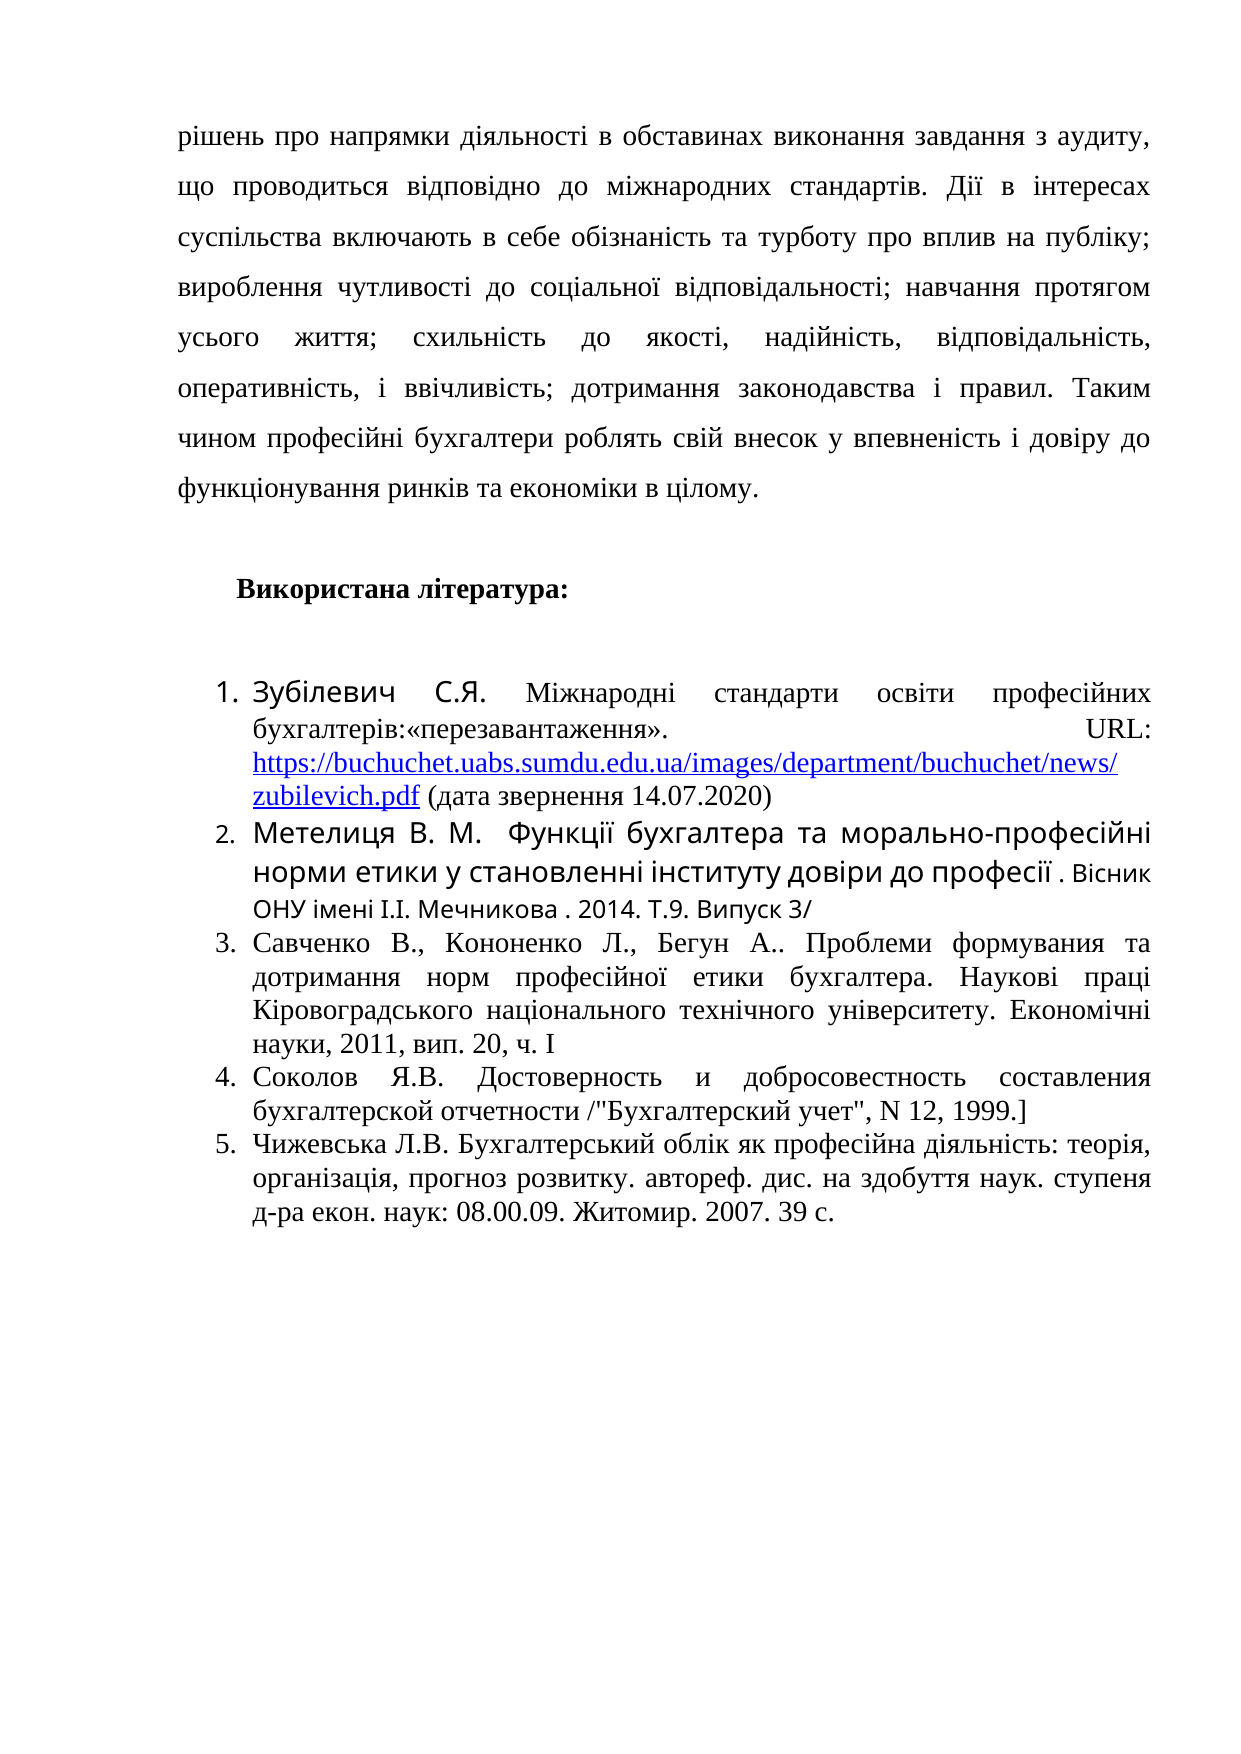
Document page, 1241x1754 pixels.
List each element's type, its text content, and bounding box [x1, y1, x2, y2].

list Метелиця В. М. Функції бухгалтера та морально-професійні норми етики у становленні інституту довіри до професії . Вісник ОНУ імені І.І. Мечникова . 2014. Т.9. Випуск 3/ [215, 812, 1152, 925]
text Використана література: [177, 571, 1152, 604]
list Соколов Я.В. Достоверность и добросовестность составления бухгалтерской отчетности /"Бухгалтерский учет", N 12, 1999.] [215, 1059, 1152, 1127]
list Зубілевич С.Я. Міжнародні стандарти освіти професійних бухгалтерів:«перезавантаження». URL: https://buchuchet.uabs.sumdu.edu.ua/images/department/buchuchet/news/zubilevich.pdf (дата звернення 14.07.2020) [215, 672, 1152, 812]
list Чижевська Л.В. Бухгалтерський облік як професійна діяльність: теорія, організація, прогноз розвитку. автореф. дис. на здобуття наук. ступеня д-ра екон. наук: 08.00.09. Житомир. 2007. 39 с. [215, 1127, 1152, 1227]
list Савченко В., Кононенко Л., Бегун А.. Проблеми формувания та дотримання норм професійної етики бухгалтера. Наукові праці Кіровоградського національного технічного університету. Економічні науки, 2011, вип. 20, ч. І [215, 925, 1152, 1059]
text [177, 118, 1152, 504]
